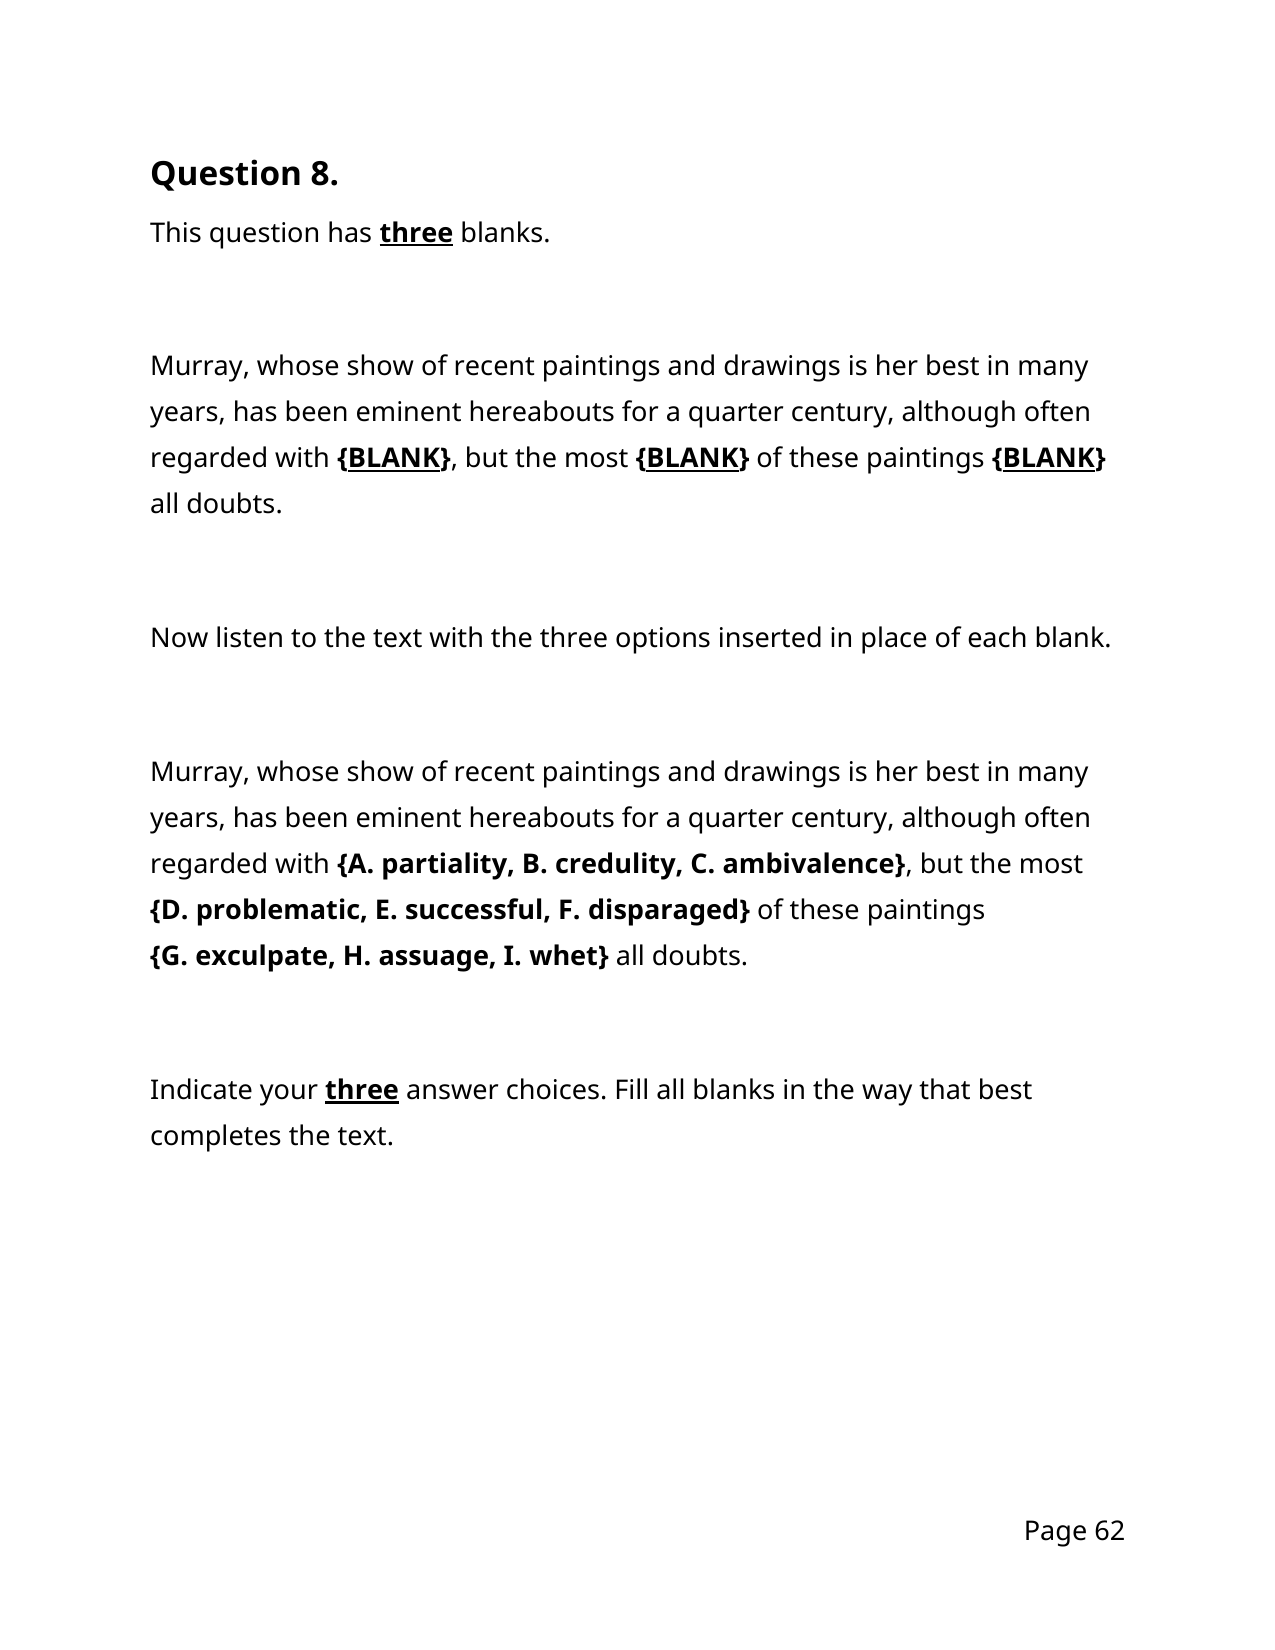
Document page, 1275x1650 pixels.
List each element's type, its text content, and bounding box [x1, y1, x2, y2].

text Now listen to the text with the three options inserted in place of each blank. [150, 619, 1125, 656]
text This question has three blanks. [150, 213, 1125, 250]
subtitle Question 8. [150, 150, 1125, 195]
text Murray, whose show of recent paintings and drawings is her best in many years, has been eminent hereabouts for a quarter century, although often regarded with {A. partiality, B. credulity, C. ambivalence}, but the most {D. problematic, E. successful, F. disparaged} of these paintings {G. exculpate, H. assuage, I. whet} all doubts. [150, 752, 1125, 973]
text Murray, whose show of recent paintings and drawings is her best in many years, has been eminent hereabouts for a quarter century, although often regarded with {BLANK}, but the most {BLANK} of these paintings {BLANK} all doubts. [150, 347, 1125, 522]
text Indicate your three answer choices. Fill all blanks in the way that best completes the text. [150, 1070, 1125, 1153]
